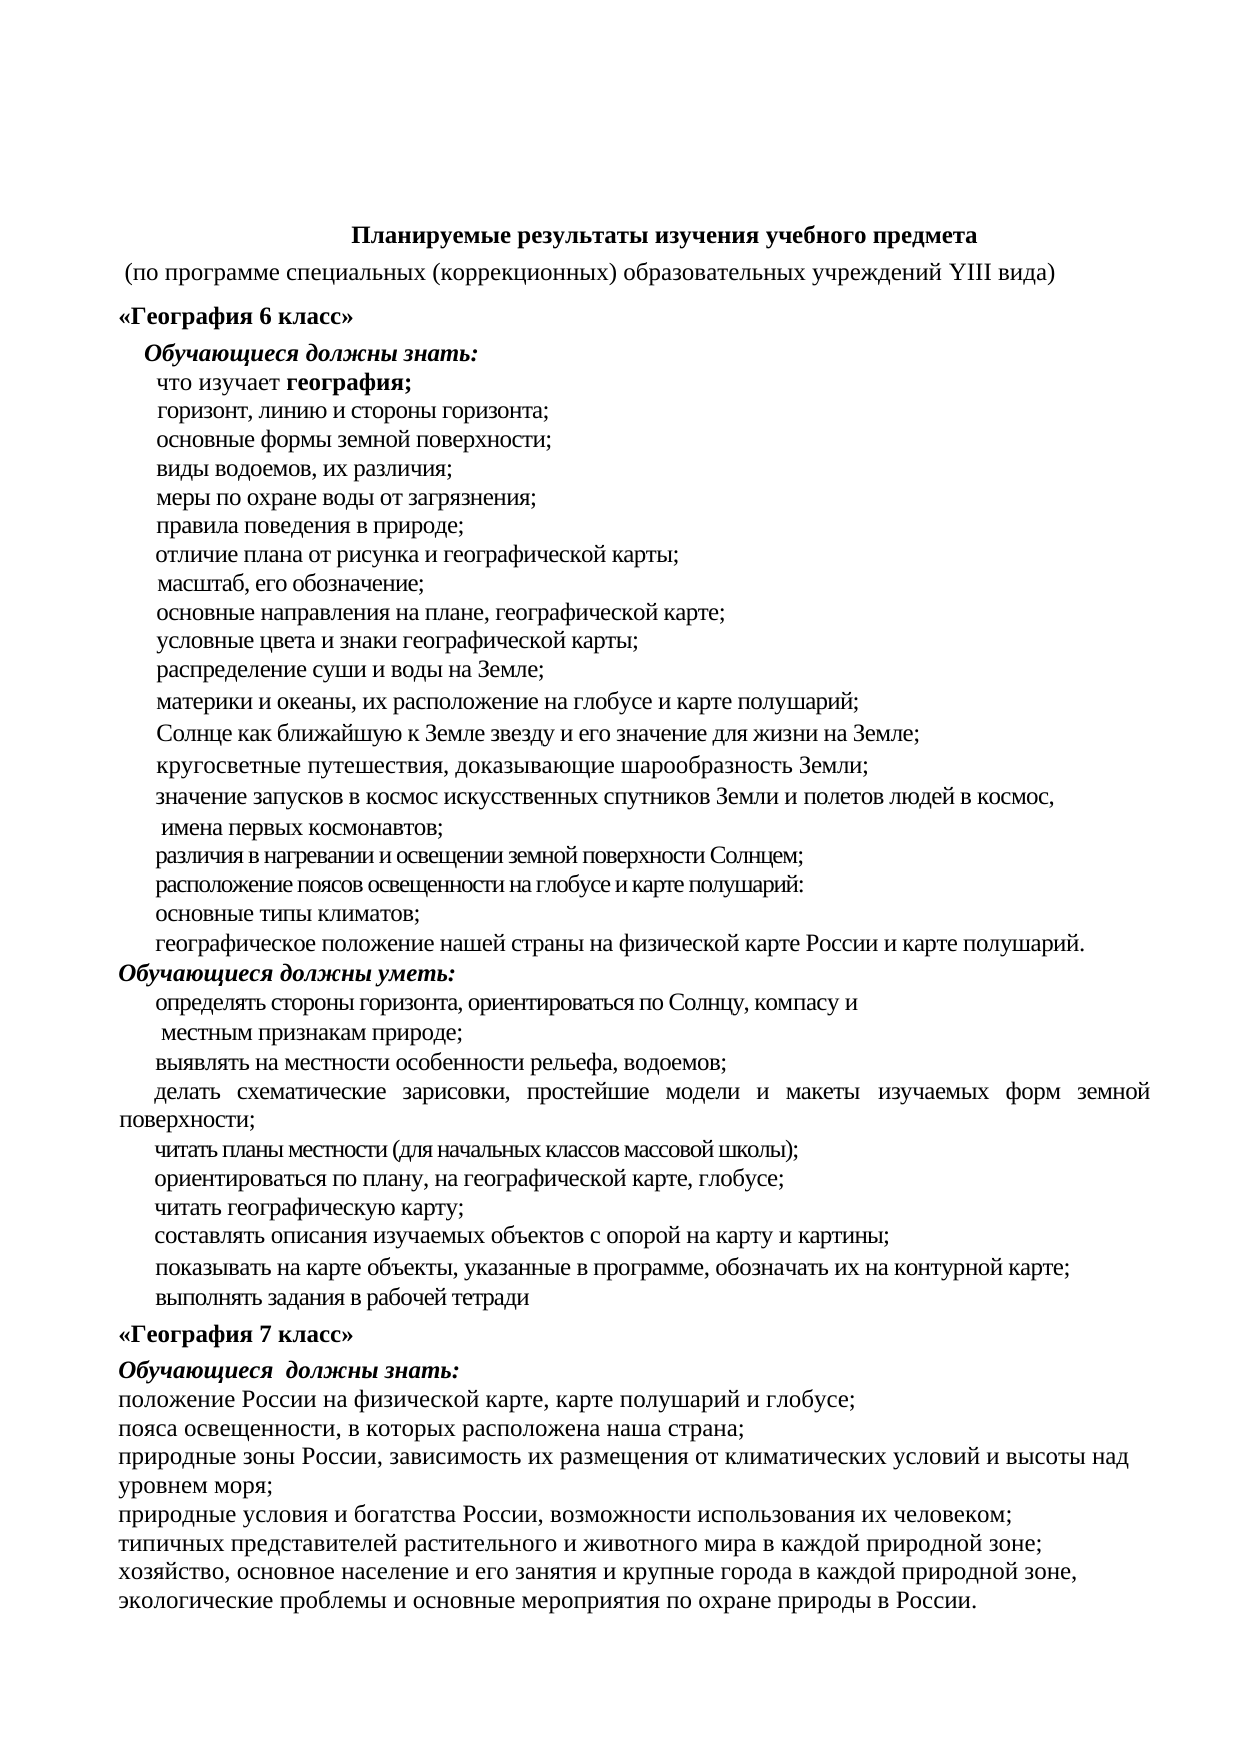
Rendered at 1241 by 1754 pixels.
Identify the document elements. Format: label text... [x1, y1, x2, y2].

text Солнце как ближайшую к Земле звезду и его значение для жизни на Земле; [121, 718, 1152, 746]
text хозяйство, основное население и его занятия и крупные города в каждой природной зоне, [118, 1556, 1152, 1585]
text кругосветные путешествия, доказывающие шарообразность Земли; [121, 750, 1152, 779]
text (по программе специальных (коррекционных) образовательных учреждений YΙΙΙ вида) [118, 257, 1152, 286]
text значение запусков в космос искусственных спутников Земли и полетов людей в космос, [120, 781, 1151, 810]
text Обучающиеся должны знать: [118, 338, 1152, 367]
text виды водоемов, их различия; [156, 453, 1152, 482]
text определять стороны горизонта, ориентироваться по Солнцу, компасу и [119, 987, 1151, 1016]
text «География 6 класс» [118, 301, 1152, 330]
text читать планы местности (для начальных классов массовой школы); [154, 1134, 1152, 1163]
text основные формы земной поверхности; [156, 424, 1152, 453]
text Обучающиеся должны уметь: [118, 958, 1152, 986]
text показывать на карте объекты, указанные в программе, обозначать их на контурной карте; [119, 1252, 1151, 1281]
text Обучающиеся должны знать: [118, 1355, 1152, 1384]
text условные цвета и знаки географической карты; [156, 625, 1152, 654]
text меры по охране воды от загрязнения; [156, 482, 1152, 510]
text природные зоны России, зависимость их размещения от климатических условий и высоты над уровнем моря; [118, 1441, 1152, 1499]
text читать географическую карту; [154, 1192, 1152, 1221]
text основные направления на плане, географической карте; [156, 597, 1152, 625]
text различия в нагревании и освещении земной поверхности Солнцем; [155, 841, 1152, 869]
text «География 7 класс» [118, 1319, 1152, 1347]
text выявлять на местности особенности рельефа, водоемов; [155, 1047, 1152, 1076]
text выполнять задания в рабочей тетради [118, 1282, 1151, 1311]
text отличие плана от рисунка и географической карты; [155, 539, 1152, 568]
text распределение суши и воды на Земле; [156, 654, 1152, 683]
text имена первых космонавтов; [120, 812, 1151, 841]
text основные типы климатов; [155, 898, 1152, 927]
text горизонт, линию и стороны горизонта; [157, 395, 1152, 424]
text Планируемые результаты изучения учебного предмета [118, 220, 1152, 249]
text расположение поясов освещенности на глобусе и карте полушарий: [155, 869, 1152, 898]
text материки и океаны, их расположение на глобусе и карте полушарий; [121, 686, 1152, 714]
text пояса освещенности, в которых расположена наша страна; [118, 1413, 1152, 1441]
text природные условия и богатства России, возможности использования их человеком; [118, 1499, 1152, 1528]
text правила поведения в природе; [156, 510, 1152, 539]
text географическое положение нашей страны на физической карте России и карте полушарий. [120, 928, 1152, 957]
text что изучает география; [156, 367, 1152, 395]
text типичных представителей растительного и животного мира в каждой природной зоне; [118, 1528, 1152, 1556]
text масштаб, его обозначение; [157, 568, 1152, 597]
text составлять описания изучаемых объектов с опорой на карту и картины; [120, 1221, 1150, 1249]
text положение России на физической карте, карте полушарий и глобусе; [118, 1384, 1152, 1413]
text ориентироваться по плану, на географической карте, глобусе; [154, 1163, 1152, 1192]
text местным признакам природе; [119, 1017, 1151, 1046]
text экологические проблемы и основные мероприятия по охране природы в России. [118, 1585, 1152, 1614]
text делать схематические зарисовки, простейшие модели и макеты изучаемых форм земной поверхности; [119, 1076, 1151, 1133]
